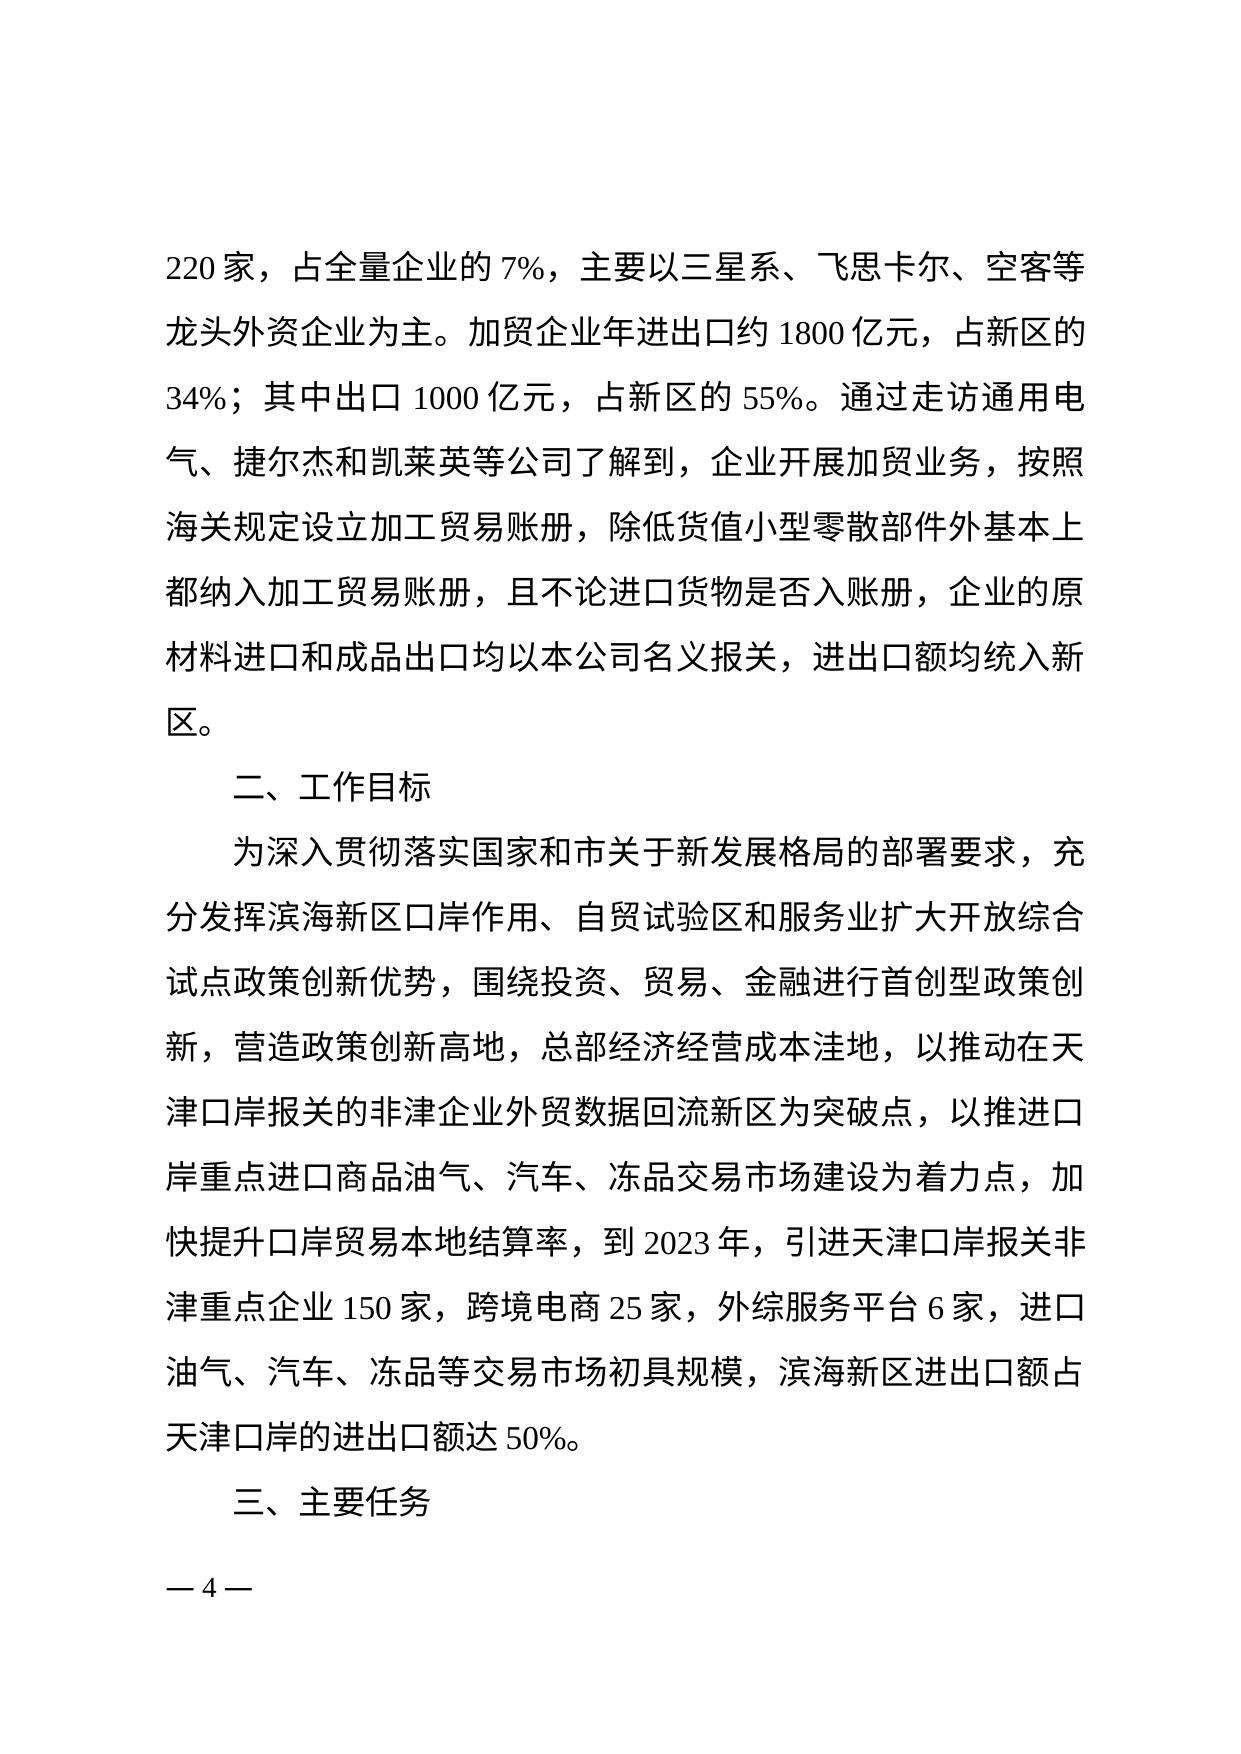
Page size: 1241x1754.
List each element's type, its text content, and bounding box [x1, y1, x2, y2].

text 三、主要任务 [165, 1468, 1087, 1533]
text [165, 233, 1087, 753]
text 二、工作目标 [165, 753, 1087, 818]
text 为深入贯彻落实国家和市关于新发展格局的部署要求，充分发挥滨海新区口岸作用、自贸试验区和服务业扩大开放综合试点政策创新优势，围绕投资、贸易、金融进行首创型政策创新，营造政策创新高地，总部经济经营成本洼地，以推动在天津口岸报关的非津企业外贸数据回流新区为突破点，以推进口岸重点进口商品油气、汽车、冻品交易市场建设为着力点，加快提升口岸贸易本地结算率，到2023年，引进天津口岸报关非津重点企业150家，跨境电商25家，外综服务平台6家，进口油气、汽车、冻品等交易市场初具规模，滨海新区进出口额占天津口岸的进出口额达50%。 [165, 818, 1087, 1468]
